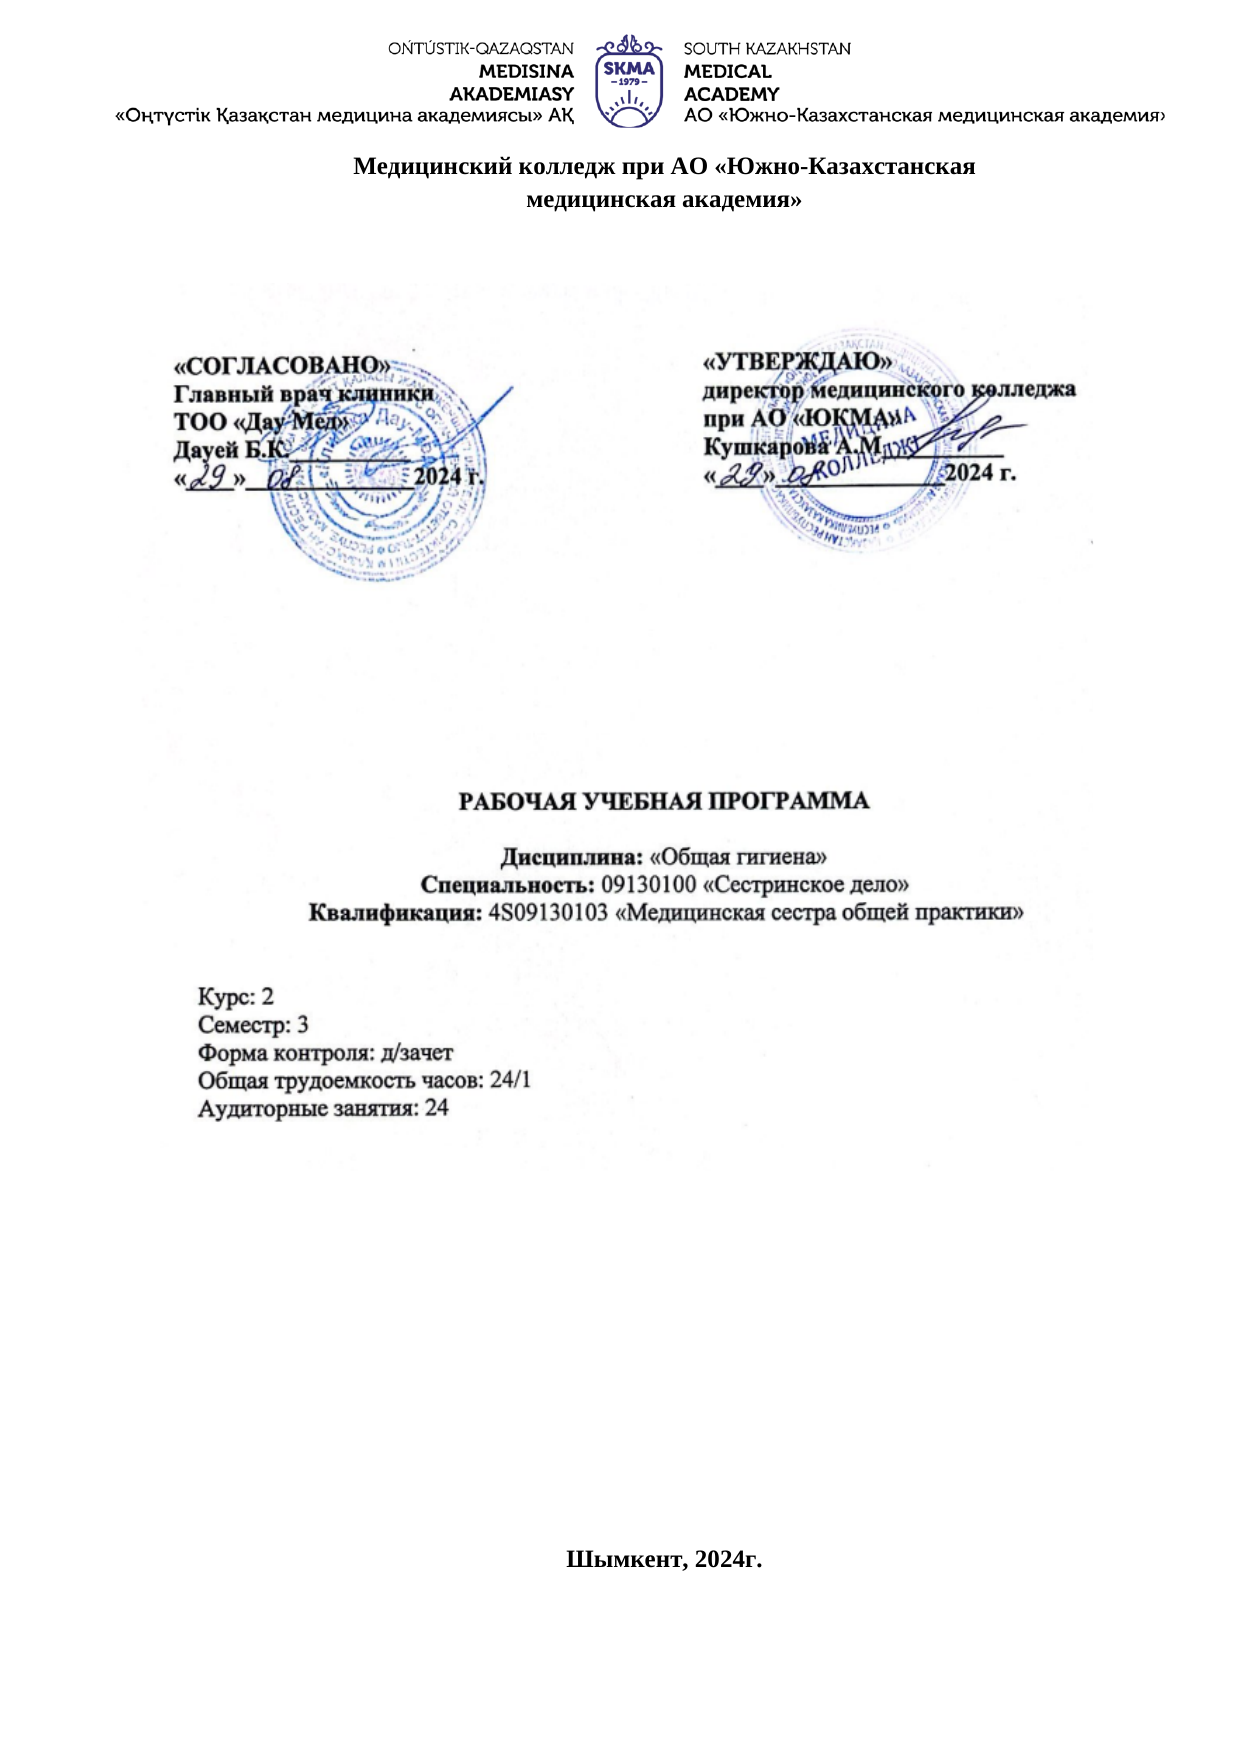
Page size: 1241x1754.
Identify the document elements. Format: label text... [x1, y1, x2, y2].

picture [118, 283, 1094, 1171]
text Медицинский колледж при АО «Южно-Казахстанская [177, 125, 1152, 180]
text медицинская академия» [177, 184, 1152, 213]
text Шымкент, 2024г. [177, 1544, 1152, 1573]
picture [110, 33, 1164, 128]
